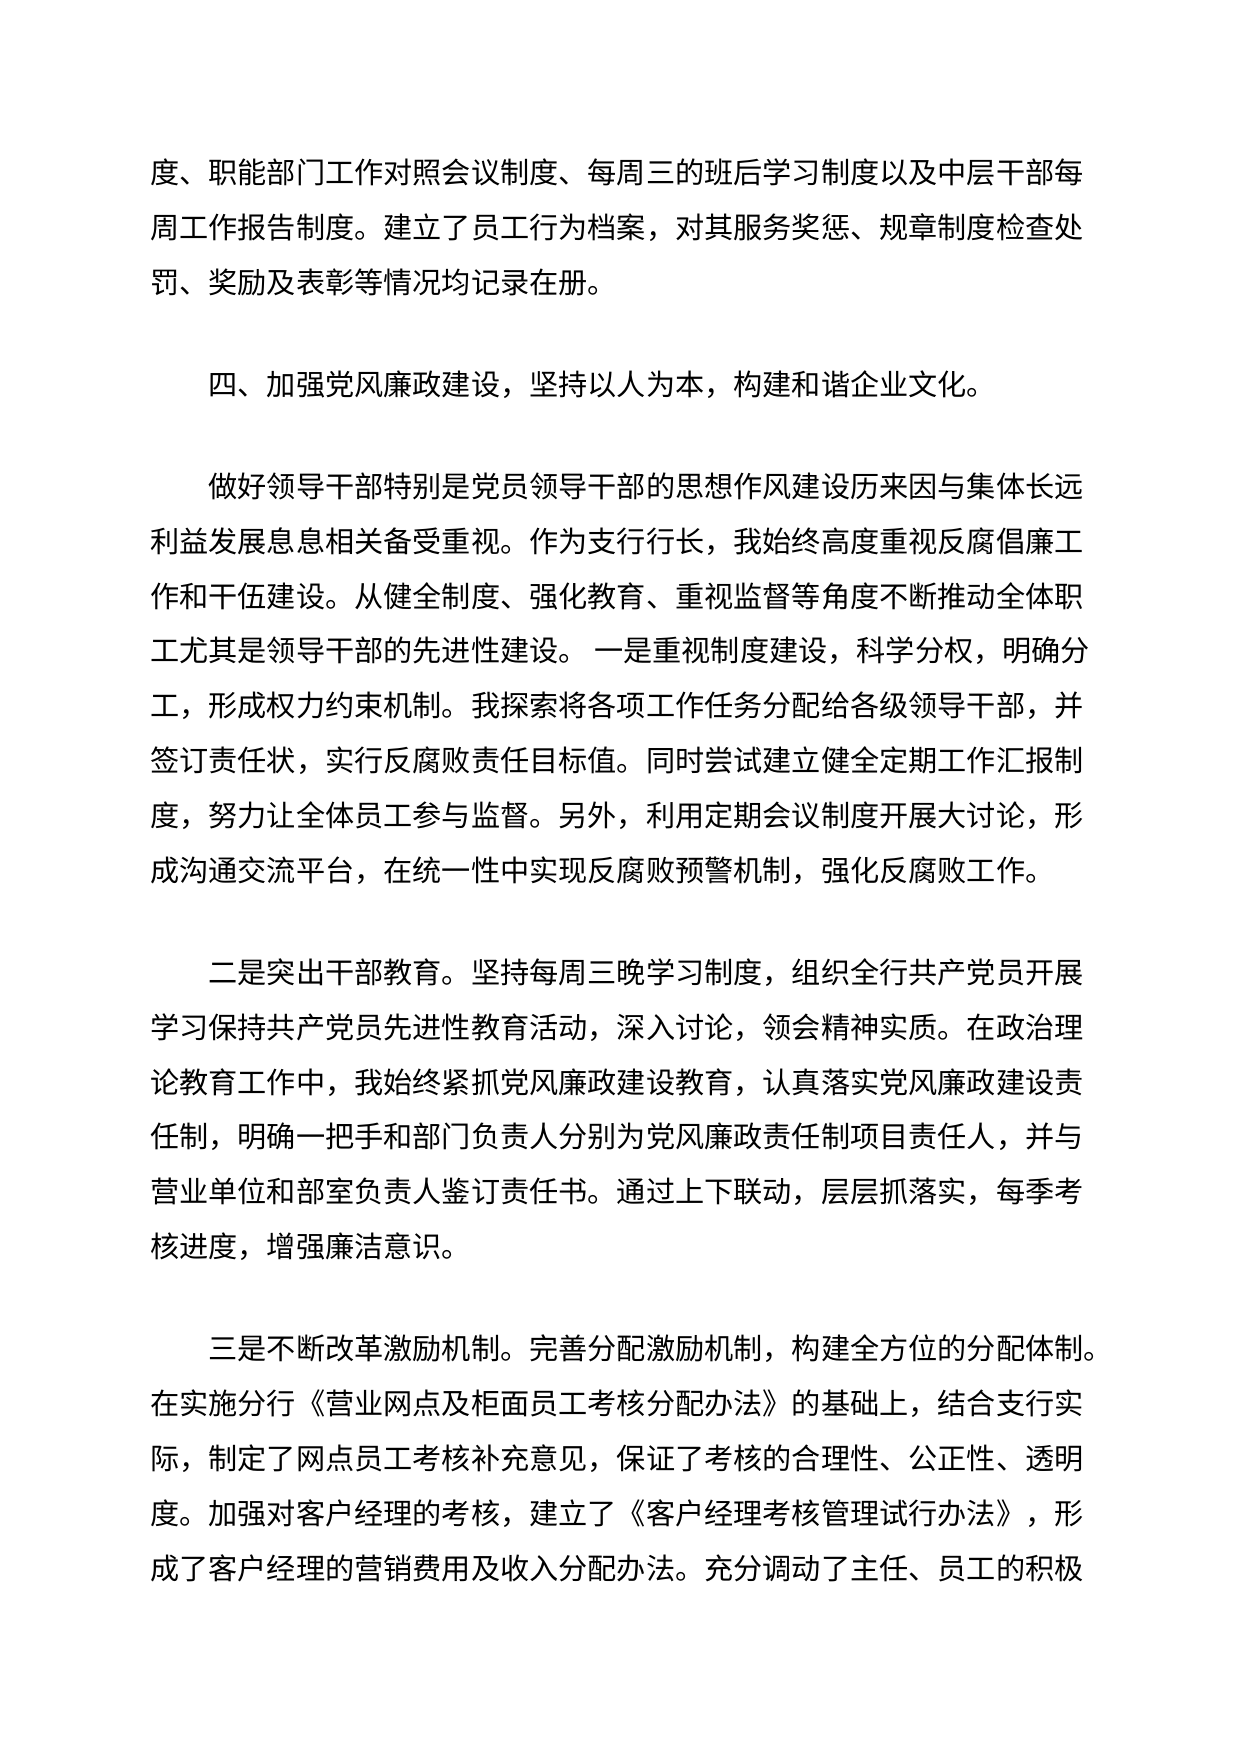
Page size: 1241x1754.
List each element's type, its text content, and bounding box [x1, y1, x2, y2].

text 做好领导干部特别是党员领导干部的思想作风建设历来因与集体长远利益发展息息相关备受重视。作为支行行长，我始终高度重视反腐倡廉工作和干伍建设。从健全制度、强化教育、重视监督等角度不断推动全体职工尤其是领导干部的先进性建设。 一是重视制度建设，科学分权，明确分工，形成权力约束机制。我探索将各项工作任务分配给各级领导干部，并签订责任状，实行反腐败责任目标值。同时尝试建立健全定期工作汇报制度，努力让全体员工参与监督。另外，利用定期会议制度开展大讨论，形成沟通交流平台，在统一性中实现反腐败预警机制，强化反腐败工作。 [150, 463, 1090, 890]
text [150, 1326, 1090, 1587]
text 二是突出干部教育。坚持每周三晚学习制度，组织全行共产党员开展学习保持共产党员先进性教育活动，深入讨论，领会精神实质。在政治理论教育工作中，我始终紧抓党风廉政建设教育，认真落实党风廉政建设责任制，明确一把手和部门负责人分别为党风廉政责任制项目责任人，并与营业单位和部室负责人鉴订责任书。通过上下联动，层层抓落实，每季考核进度，增强廉洁意识。 [150, 949, 1090, 1266]
text 四、加强党风廉政建设，坚持以人为本，构建和谐企业文化。 [150, 362, 1090, 404]
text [150, 150, 1090, 302]
